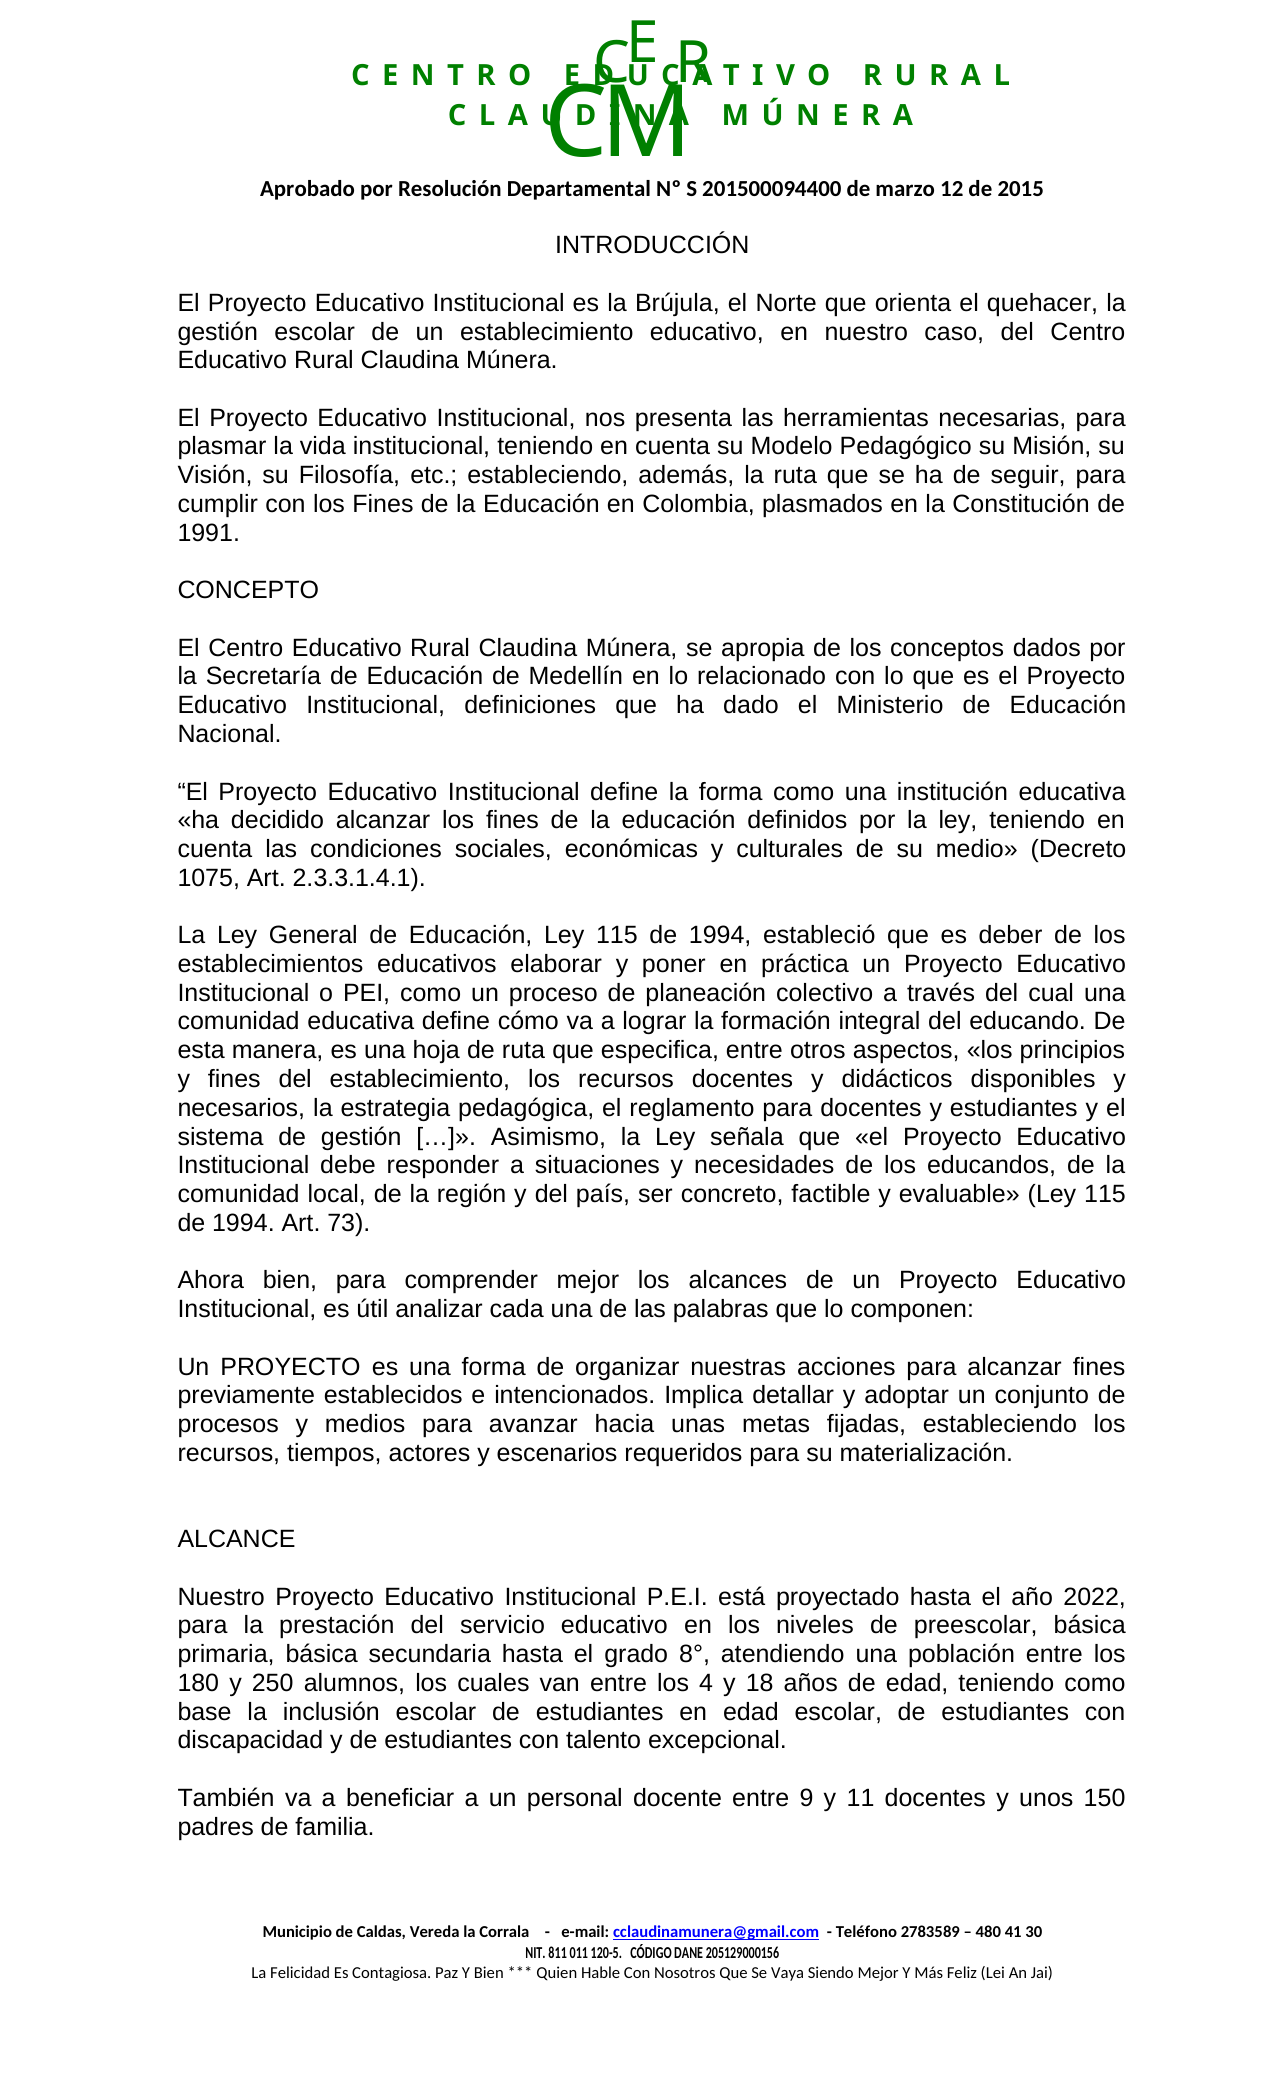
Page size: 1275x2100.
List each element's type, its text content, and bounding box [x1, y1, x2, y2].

text El Proyecto Educativo Institucional, nos presenta las herramientas necesarias, para plasmar la vida institucional, teniendo en cuenta su Modelo Pedagógico su Misión, su Visión, su Filosofía, etc.; estableciendo, además, la ruta que se ha de seguir, para cumplir con los Fines de la Educación en Colombia, plasmados en la Constitución de 1991. [177, 403, 1127, 546]
text La Ley General de Educación, Ley 115 de 1994, estableció que es deber de los establecimientos educativos elaborar y poner en práctica un Proyecto Educativo Institucional o PEI, como un proceso de planeación colectivo a través del cual una comunidad educativa define cómo va a lograr la formación integral del educando. De esta manera, es una hoja de ruta que especifica, entre otros aspectos, «los principios y fines del establecimiento, los recursos docentes y didácticos disponibles y necesarios, la estrategia pedagógica, el reglamento para docentes y estudiantes y el sistema de gestión […]». Asimismo, la Ley señala que «el Proyecto Educativo Institucional debe responder a situaciones y necesidades de los educandos, de la comunidad local, de la región y del país, ser concreto, factible y evaluable» (Ley 115 de 1994. Art. 73). [177, 920, 1127, 1236]
text Ahora bien, para comprender mejor los alcances de un Proyecto Educativo Institucional, es útil analizar cada una de las palabras que lo componen: [177, 1265, 1127, 1323]
text Un PROYECTO es una forma de organizar nuestras acciones para alcanzar fines previamente establecidos e intencionados. Implica detallar y adoptar un conjunto de procesos y medios para avanzar hacia unas metas fijadas, estableciendo los recursos, tiempos, actores y escenarios requeridos para su materialización. [177, 1351, 1127, 1466]
text INTRODUCCIÓN [177, 230, 1127, 259]
text ALCANCE [177, 1524, 1127, 1553]
text Nuestro Proyecto Educativo Institucional P.E.I. está proyectado hasta el año 2022, para la prestación del servicio educativo en los niveles de preescolar, básica primaria, básica secundaria hasta el grado 8°, atendiendo una población entre los 180 y 250 alumnos, los cuales van entre los 4 y 18 años de edad, teniendo como base la inclusión escolar de estudiantes en edad escolar, de estudiantes con discapacidad y de estudiantes con talento excepcional. [177, 1581, 1127, 1754]
text El Centro Educativo Rural Claudina Múnera, se apropia de los conceptos dados por la Secretaría de Educación de Medellín en lo relacionado con lo que es el Proyecto Educativo Institucional, definiciones que ha dado el Ministerio de Educación Nacional. [177, 633, 1127, 748]
text El Proyecto Educativo Institucional es la Brújula, el Norte que orienta el quehacer, la gestión escolar de un establecimiento educativo, en nuestro caso, del Centro Educativo Rural Claudina Múnera. [177, 288, 1127, 374]
text CONCEPTO [177, 575, 1127, 604]
text “El Proyecto Educativo Institucional define la forma como una institución educativa «ha decidido alcanzar los fines de la educación definidos por la ley, teniendo en cuenta las condiciones sociales, económicas y culturales de su medio» (Decreto 1075, Art. 2.3.3.1.4.1). [177, 776, 1127, 891]
text También va a beneficiar a un personal docente entre 9 y 11 docentes y unos 150 padres de familia. [177, 1783, 1127, 1840]
